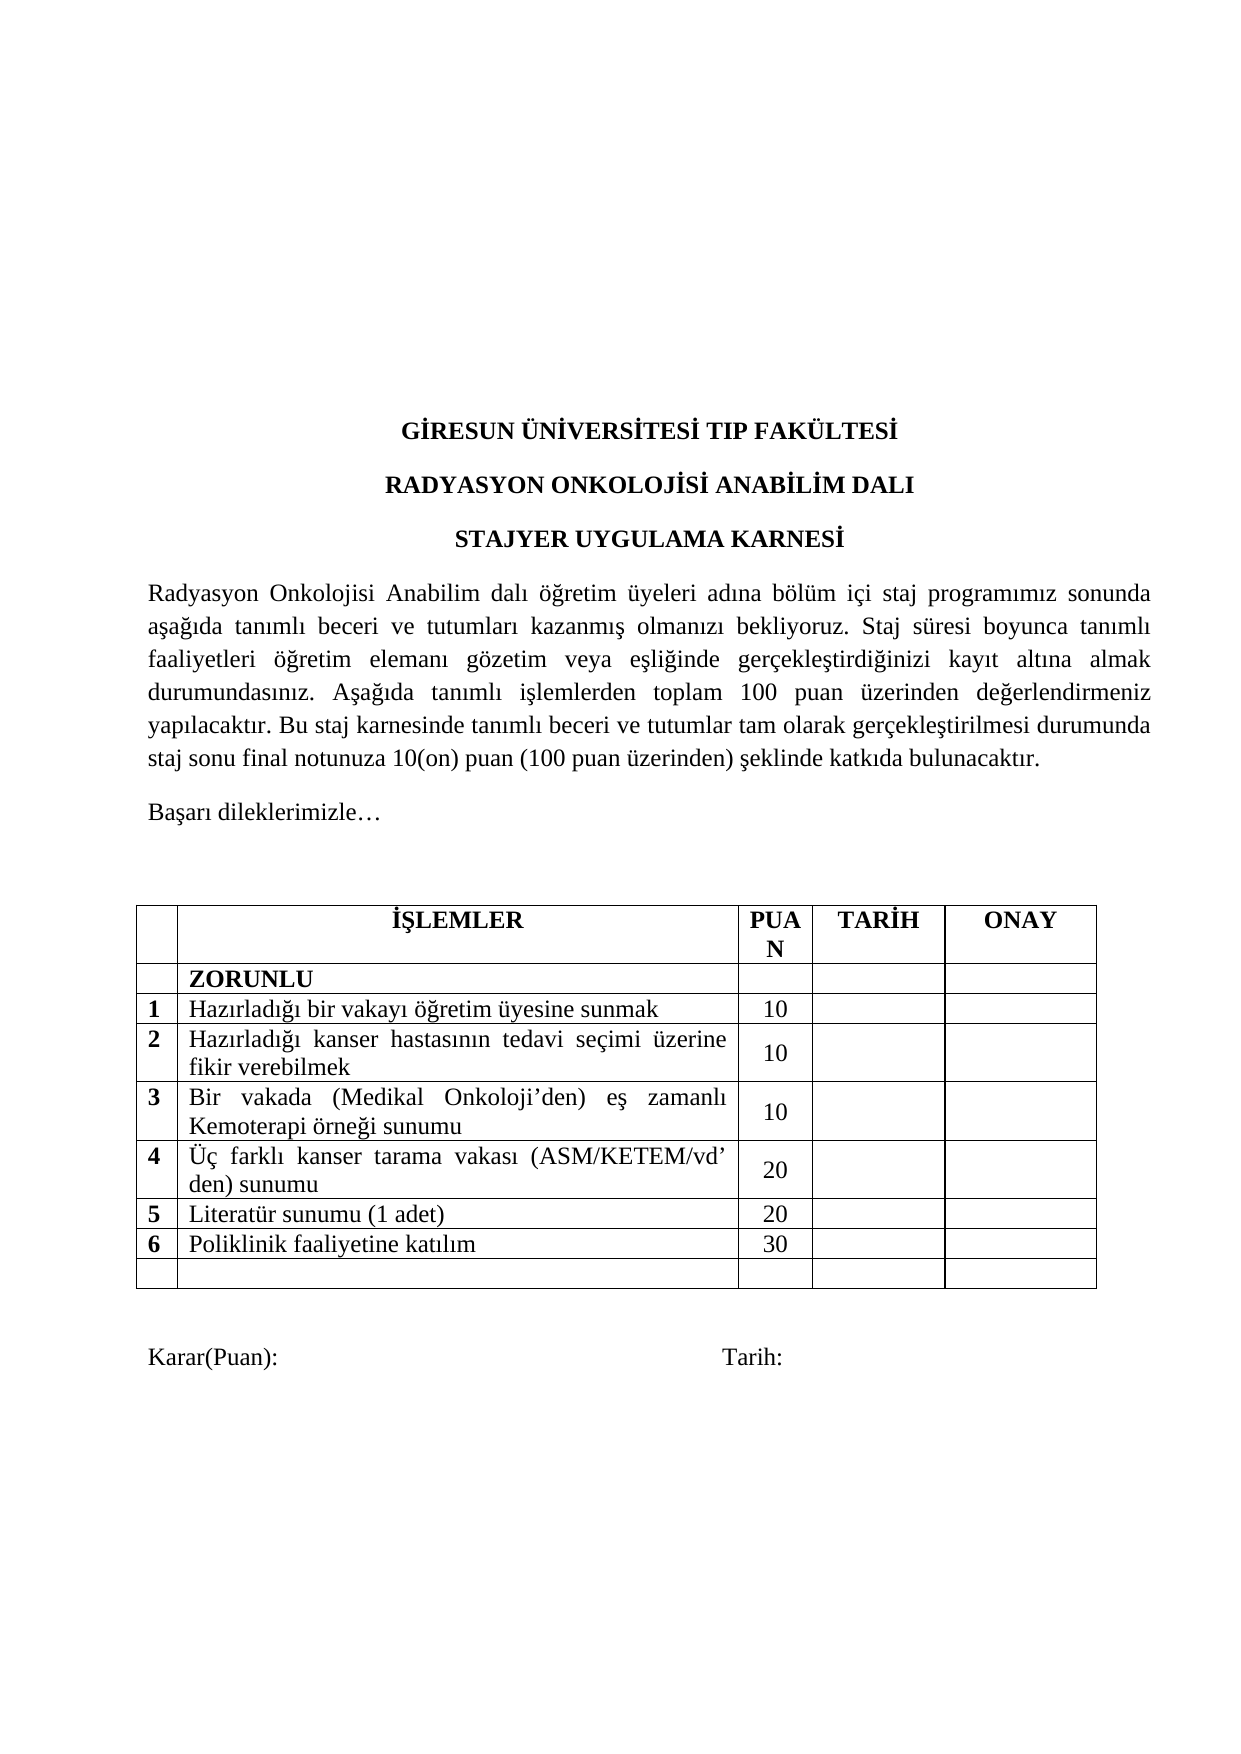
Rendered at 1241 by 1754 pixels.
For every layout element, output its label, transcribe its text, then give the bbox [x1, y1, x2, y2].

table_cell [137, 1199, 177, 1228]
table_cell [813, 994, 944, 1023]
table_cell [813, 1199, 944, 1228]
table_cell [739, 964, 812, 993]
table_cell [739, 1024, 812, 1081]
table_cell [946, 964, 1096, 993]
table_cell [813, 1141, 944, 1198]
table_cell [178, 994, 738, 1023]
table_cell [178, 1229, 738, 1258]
text STAJYER UYGULAMA KARNESİ [148, 524, 1152, 553]
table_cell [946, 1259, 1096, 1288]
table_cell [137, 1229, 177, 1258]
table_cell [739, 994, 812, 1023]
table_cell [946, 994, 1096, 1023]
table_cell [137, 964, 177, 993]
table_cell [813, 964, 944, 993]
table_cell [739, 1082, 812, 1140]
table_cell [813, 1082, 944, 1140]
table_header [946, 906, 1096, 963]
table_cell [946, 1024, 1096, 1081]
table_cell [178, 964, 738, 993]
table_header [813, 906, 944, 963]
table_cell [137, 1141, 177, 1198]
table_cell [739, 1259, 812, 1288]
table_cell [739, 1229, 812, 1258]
text Radyasyon Onkolojisi Anabilim dalı öğretim üyeleri adına bölüm içi staj programımız sonunda aşağıda tanımlı beceri ve tutumları kazanmış olmanızı bekliyoruz. Staj süresi boyunca tanımlı faaliyetleri öğretim elemanı gözetim veya eşliğinde gerçekleştirdiğinizi kayıt altına almak durumundasınız. Aşağıda tanımlı işlemlerden toplam 100 puan üzerinden değerlendirmeniz yapılacaktır. Bu staj karnesinde tanımlı beceri ve tutumlar tam olarak gerçekleştirilmesi durumunda staj sonu final notunuza 10(on) puan (100 puan üzerinden) şeklinde katkıda bulunacaktır. [148, 578, 1152, 772]
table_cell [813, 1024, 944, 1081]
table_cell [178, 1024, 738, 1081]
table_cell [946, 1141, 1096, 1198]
text GİRESUN ÜNİVERSİTESİ TIP FAKÜLTESİ [148, 416, 1152, 445]
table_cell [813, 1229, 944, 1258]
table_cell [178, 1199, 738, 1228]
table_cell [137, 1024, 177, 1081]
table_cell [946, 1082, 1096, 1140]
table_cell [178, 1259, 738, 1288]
text RADYASYON ONKOLOJİSİ ANABİLİM DALI [148, 470, 1152, 499]
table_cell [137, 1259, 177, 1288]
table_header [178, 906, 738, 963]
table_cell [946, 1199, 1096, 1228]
text Başarı dileklerimizle… [148, 797, 1152, 826]
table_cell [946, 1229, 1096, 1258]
text Karar(Puan): Tarih: [148, 1342, 1152, 1371]
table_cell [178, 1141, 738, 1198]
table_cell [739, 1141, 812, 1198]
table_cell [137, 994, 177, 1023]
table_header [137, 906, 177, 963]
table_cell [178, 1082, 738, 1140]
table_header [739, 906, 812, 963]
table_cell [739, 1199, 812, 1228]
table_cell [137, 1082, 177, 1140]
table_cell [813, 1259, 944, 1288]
